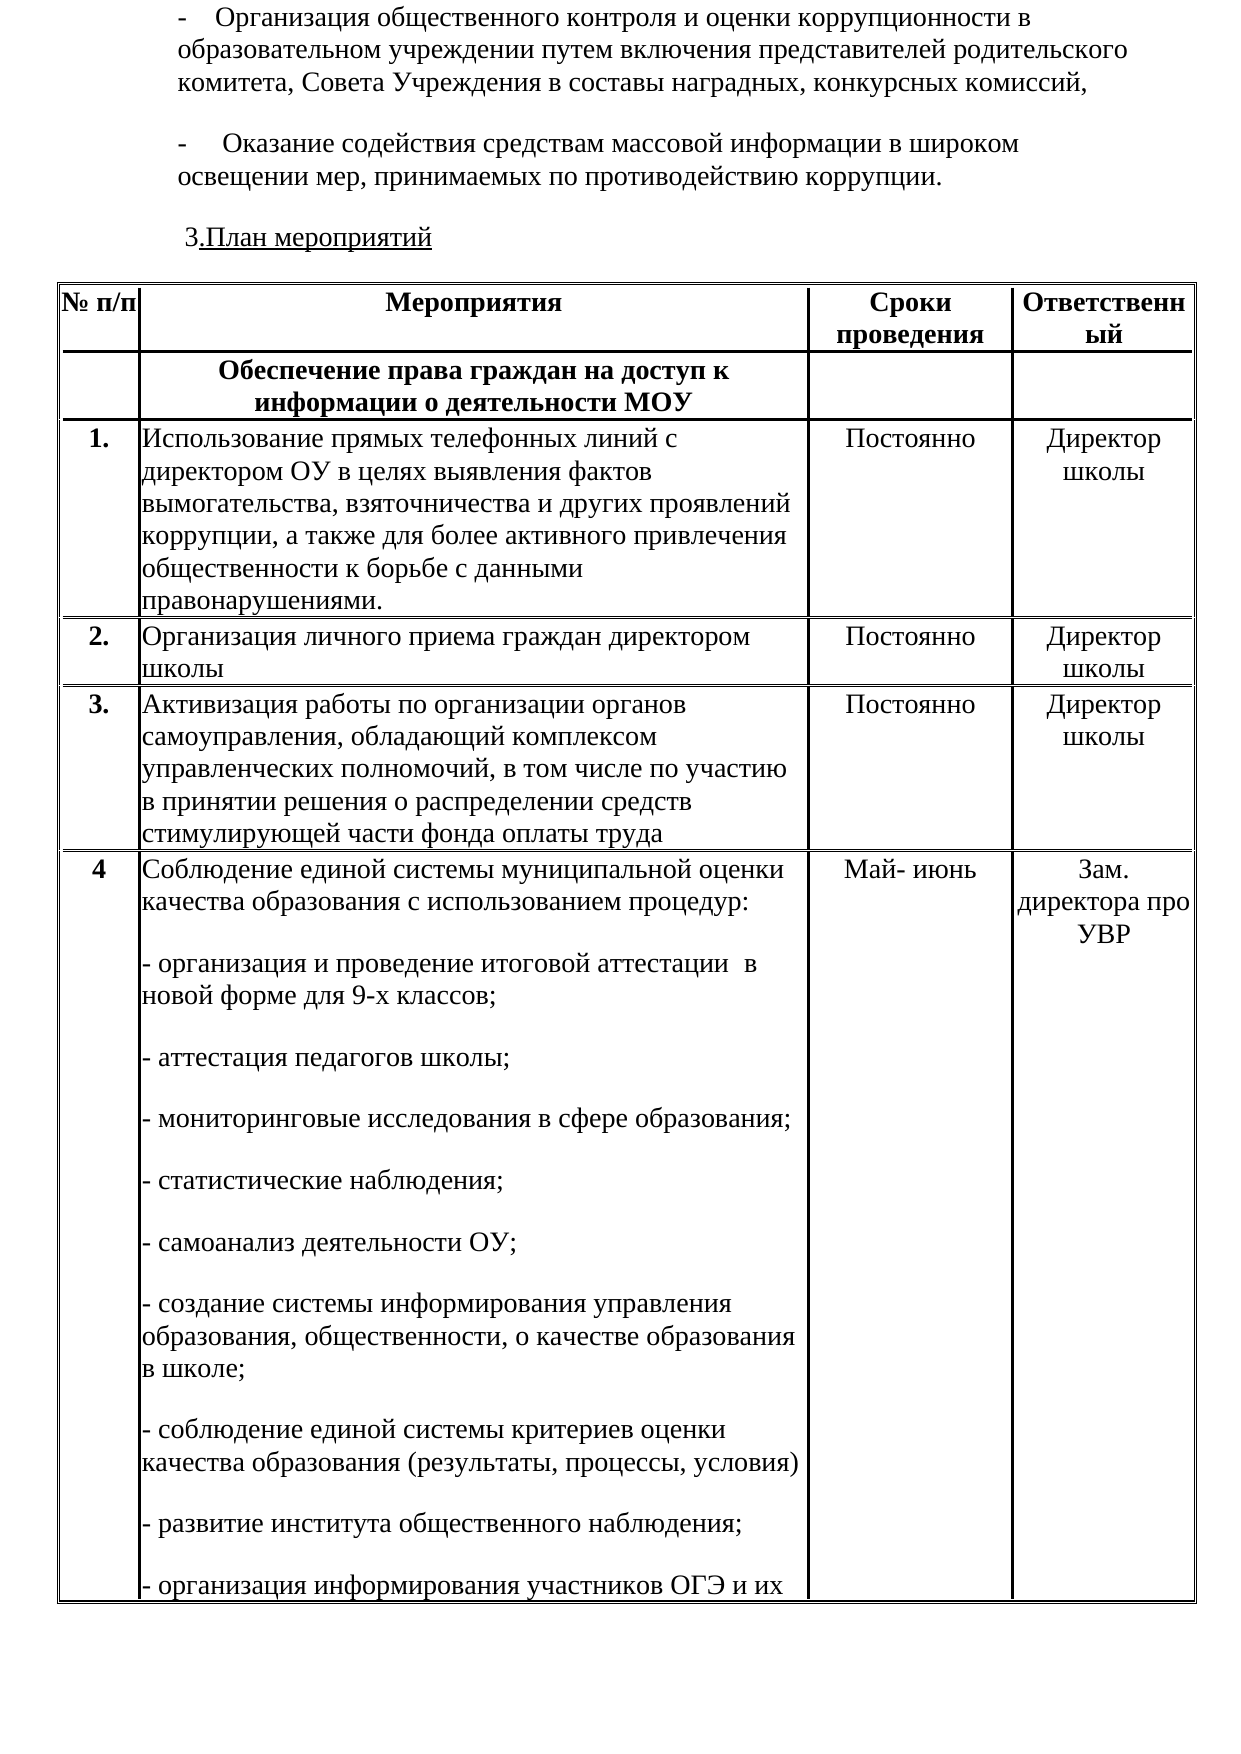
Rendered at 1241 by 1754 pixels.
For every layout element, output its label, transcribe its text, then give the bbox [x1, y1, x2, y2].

table_cell 2. [58, 616, 139, 683]
table_cell Директор школы [1012, 616, 1195, 683]
table_cell 3. [60, 684, 138, 849]
table_cell Использование прямых телефонных линий с директором ОУ в целях выявления фактов вымогательства, взяточничества и других проявлений коррупции, а также для более активного привлечения общественности к борьбе с данными правонарушениями. [141, 421, 807, 616]
table_header Мероприятия [139, 285, 808, 350]
table_cell [1014, 350, 1194, 418]
table_cell 4 [58, 849, 139, 1600]
table_header № п/п [60, 285, 139, 350]
table_cell Постоянно [810, 421, 1011, 616]
table_cell Директор школы [1014, 418, 1195, 616]
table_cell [139, 852, 808, 1600]
table_cell Организация личного приема граждан директором школы [141, 619, 807, 683]
text 3.План мероприятий [177, 220, 1152, 253]
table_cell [1012, 849, 1195, 1600]
table_cell Директор школы [1014, 684, 1194, 849]
text - Организация общественного контроля и оценки коррупционности в образовательном учреждении путем включения представителей родительского комитета, Совета Учреждения в составы наградных, конкурсных комиссий, [177, 0, 1152, 97]
text - Оказание содействия средствам массовой информации в широком освещении мер, принимаемых по противодействию коррупции. [177, 126, 1152, 191]
table_cell Май- июнь [808, 852, 1012, 1600]
table_cell [60, 350, 138, 418]
table_cell Постоянно [810, 619, 1011, 683]
table_header Сроки проведения [808, 285, 1012, 350]
table_cell Активизация работы по организации органов самоуправления, обладающий комплексом управленческих полномочий, в том числе по участию в принятии решения о распределении средств стимулирующей части фонда оплаты труда [141, 687, 807, 849]
table_cell Постоянно [810, 687, 1011, 849]
table_header Ответственный [1012, 285, 1194, 350]
table_cell [810, 353, 1011, 418]
table_cell Обеспечение права граждан на доступ к информации о деятельности МОУ [141, 353, 807, 418]
table_cell 1. [58, 418, 138, 616]
